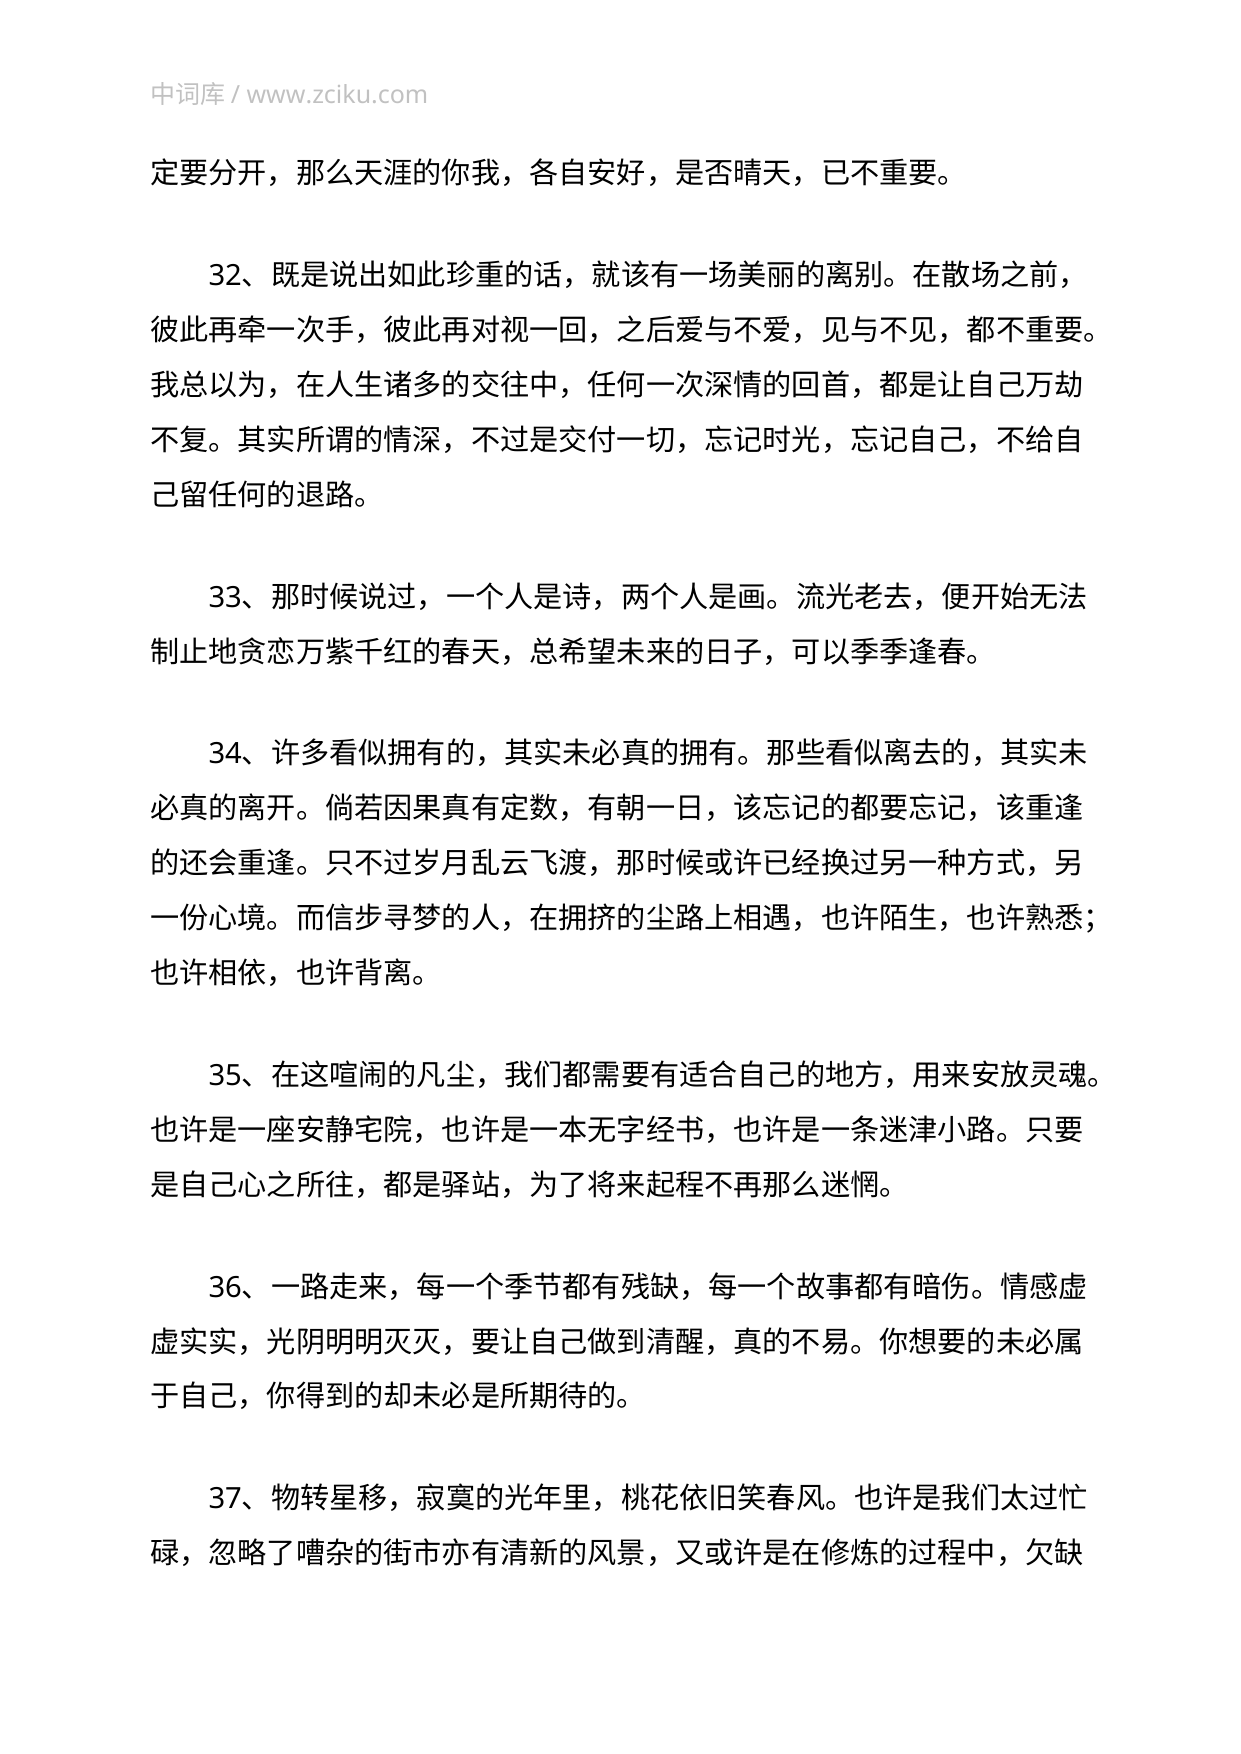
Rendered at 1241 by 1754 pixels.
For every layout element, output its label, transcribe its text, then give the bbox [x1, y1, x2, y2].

text 35、在这喧闹的凡尘，我们都需要有适合自己的地方，用来安放灵魂。也许是一座安静宅院，也许是一本无字经书，也许是一条迷津小路。只要是自己心之所往，都是驿站，为了将来起程不再那么迷惘。 [150, 1051, 1090, 1204]
text 33、那时候说过，一个人是诗，两个人是画。流光老去，便开始无法制止地贪恋万紫千红的春天，总希望未来的日子，可以季季逢春。 [150, 573, 1090, 671]
text 34、许多看似拥有的，其实未必真的拥有。那些看似离去的，其实未必真的离开。倘若因果真有定数，有朝一日，该忘记的都要忘记，该重逢的还会重逢。只不过岁月乱云飞渡，那时候或许已经换过另一种方式，另一份心境。而信步寻梦的人，在拥挤的尘路上相遇，也许陌生，也许熟悉；也许相依，也许背离。 [150, 730, 1090, 992]
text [150, 1475, 1090, 1572]
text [150, 150, 1090, 192]
text 32、既是说出如此珍重的话，就该有一场美丽的离别。在散场之前，彼此再牵一次手，彼此再对视一回，之后爱与不爱，见与不见，都不重要。我总以为，在人生诸多的交往中，任何一次深情的回首，都是让自己万劫不复。其实所谓的情深，不过是交付一切，忘记时光，忘记自己，不给自己留任何的退路。 [150, 252, 1090, 514]
text 36、一路走来，每一个季节都有残缺，每一个故事都有暗伤。情感虚虚实实，光阴明明灭灭，要让自己做到清醒，真的不易。你想要的未必属于自己，你得到的却未必是所期待的。 [150, 1263, 1090, 1415]
